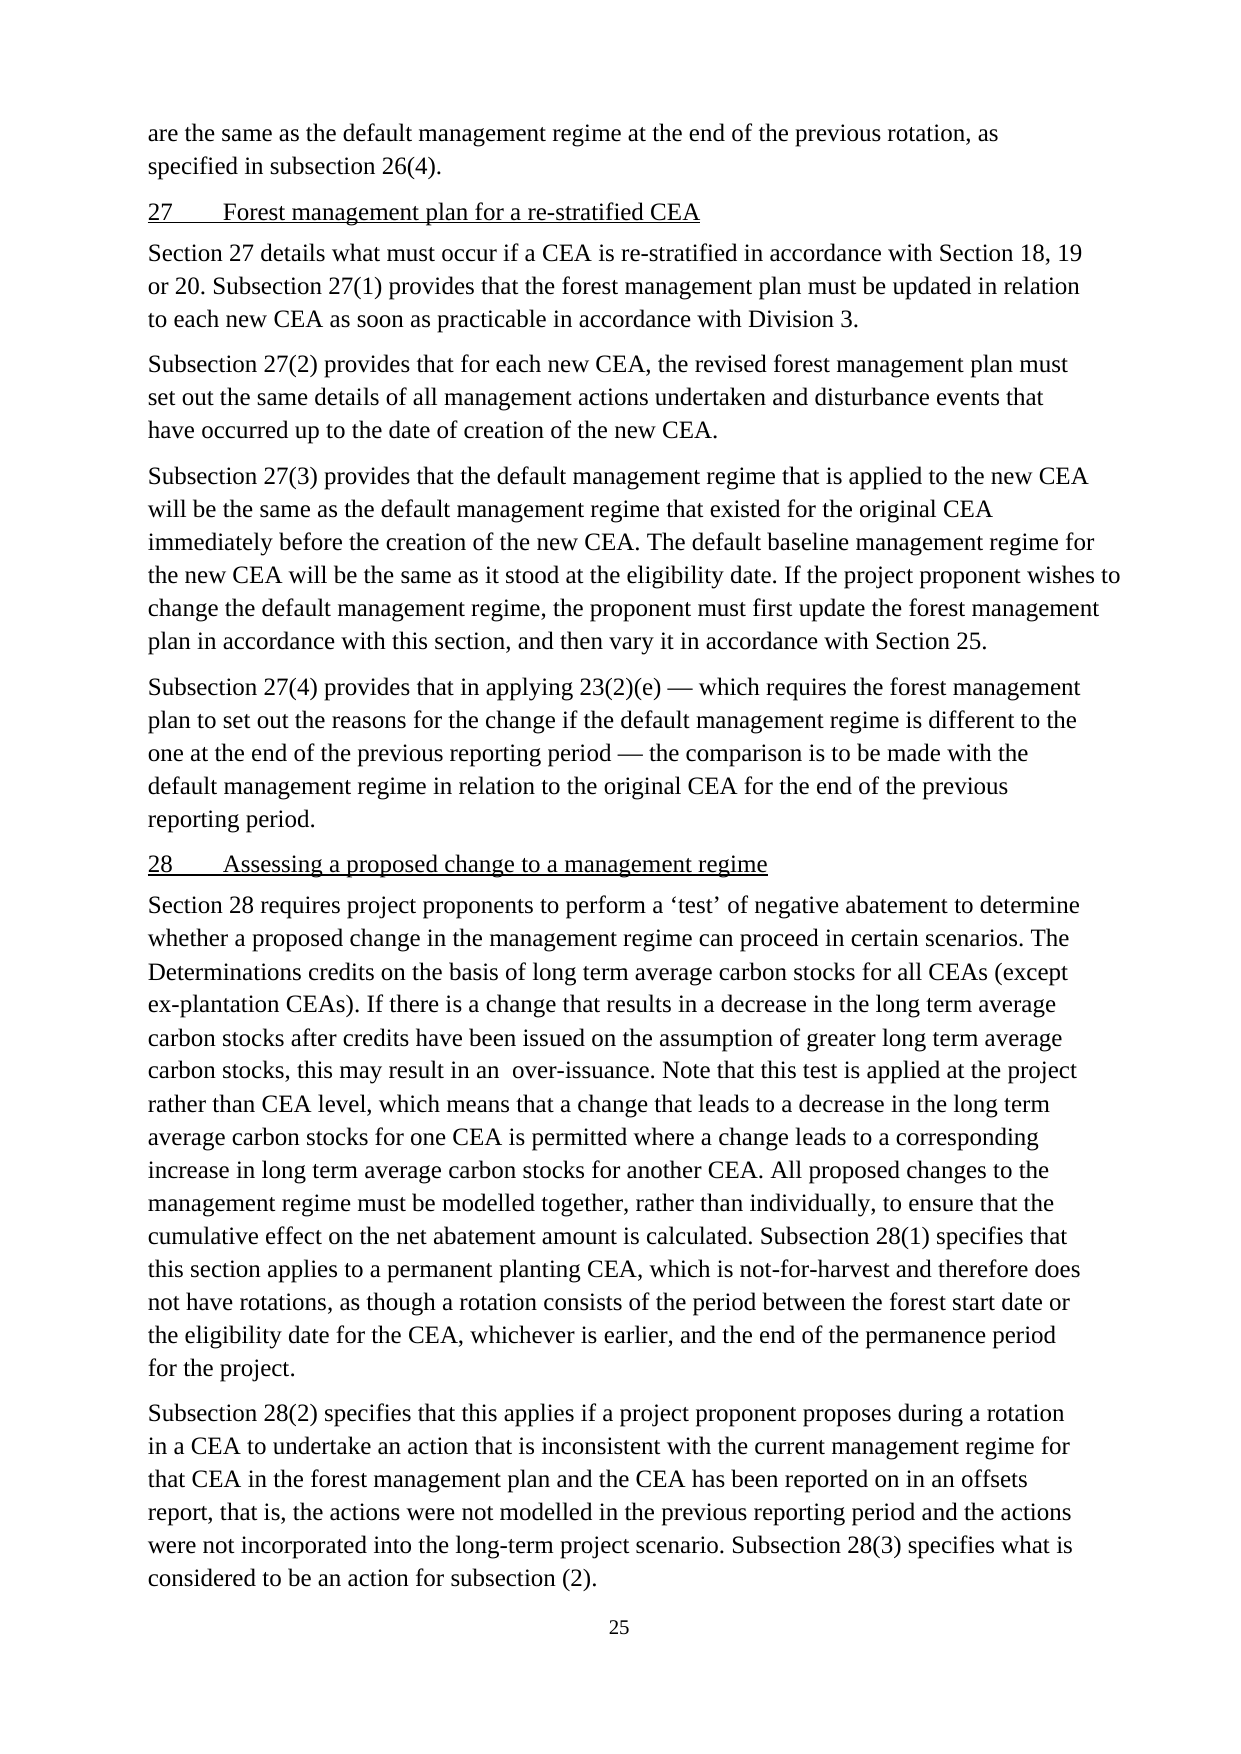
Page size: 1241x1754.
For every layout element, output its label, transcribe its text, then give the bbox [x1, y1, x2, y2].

text Subsection 27(2) provides that for each new CEA, the revised forest management plan must set out the same details of all management actions undertaken and disturbance events that have occurred up to the date of creation of the new CEA. [148, 349, 1090, 444]
text Subsection 27(4) provides that in applying 23(2)(e) — which requires the forest management plan to set out the reasons for the change if the default management regime is different to the one at the end of the previous reporting period — the comparison is to be made with the default management regime in relation to the original CEA for the end of the previous reporting period. [148, 672, 1090, 832]
text Subsection 28(2) specifies that this applies if a project proponent proposes during a rotation in a CEA to undertake an action that is inconsistent with the current management regime for that CEA in the forest management plan and the CEA has been reported on in an offsets report, that is, the actions were not modelled in the previous reporting period and the actions were not incorporated into the long-term project scenario. Subsection 28(3) specifies what is considered to be an action for subsection (2). [148, 1398, 1090, 1592]
text Subsection 27(3) provides that the default management regime that is applied to the new CEA will be the same as the default management regime that existed for the original CEA immediately before the creation of the new CEA. The default baseline management regime for the new CEA will be the same as it stood at the eligibility date. If the project proponent wishes to change the default management regime, the proponent must first update the forest management plan in accordance with this section, and then vary it in accordance with Section 25. [148, 461, 1122, 655]
text 28 Assessing a proposed change to a management regime [148, 849, 1090, 878]
text Section 27 details what must occur if a CEA is re-stratified in accordance with Section 18, 19 or 20. Subsection 27(1) provides that the forest management plan must be updated in relation to each new CEA as soon as practicable in accordance with Division 3. [148, 238, 1090, 333]
text Section 28 requires project proponents to perform a ‘test’ of negative abatement to determine whether a proposed change in the management regime can proceed in certain scenarios. The Determinations credits on the basis of long term average carbon stocks for all CEAs (except ex-plantation CEAs). If there is a change that results in a decrease in the long term average carbon stocks after credits have been issued on the assumption of greater long term average carbon stocks, this may result in an over-issuance. Note that this test is applied at the project rather than CEA level, which means that a change that leads to a decrease in the long term average carbon stocks for one CEA is permitted where a change leads to a corresponding increase in long term average carbon stocks for another CEA. All proposed changes to the management regime must be modelled together, rather than individually, to ensure that the cumulative effect on the net abatement amount is calculated. Subsection 28(1) specifies that this section applies to a permanent planting CEA, which is not-for-harvest and therefore does not have rotations, as though a rotation consists of the period between the forest start date or the eligibility date for the CEA, whichever is earlier, and the end of the permanence period for the project. [148, 891, 1090, 1382]
text 27 Forest management plan for a re-stratified CEA [148, 197, 1090, 225]
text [148, 118, 1090, 180]
